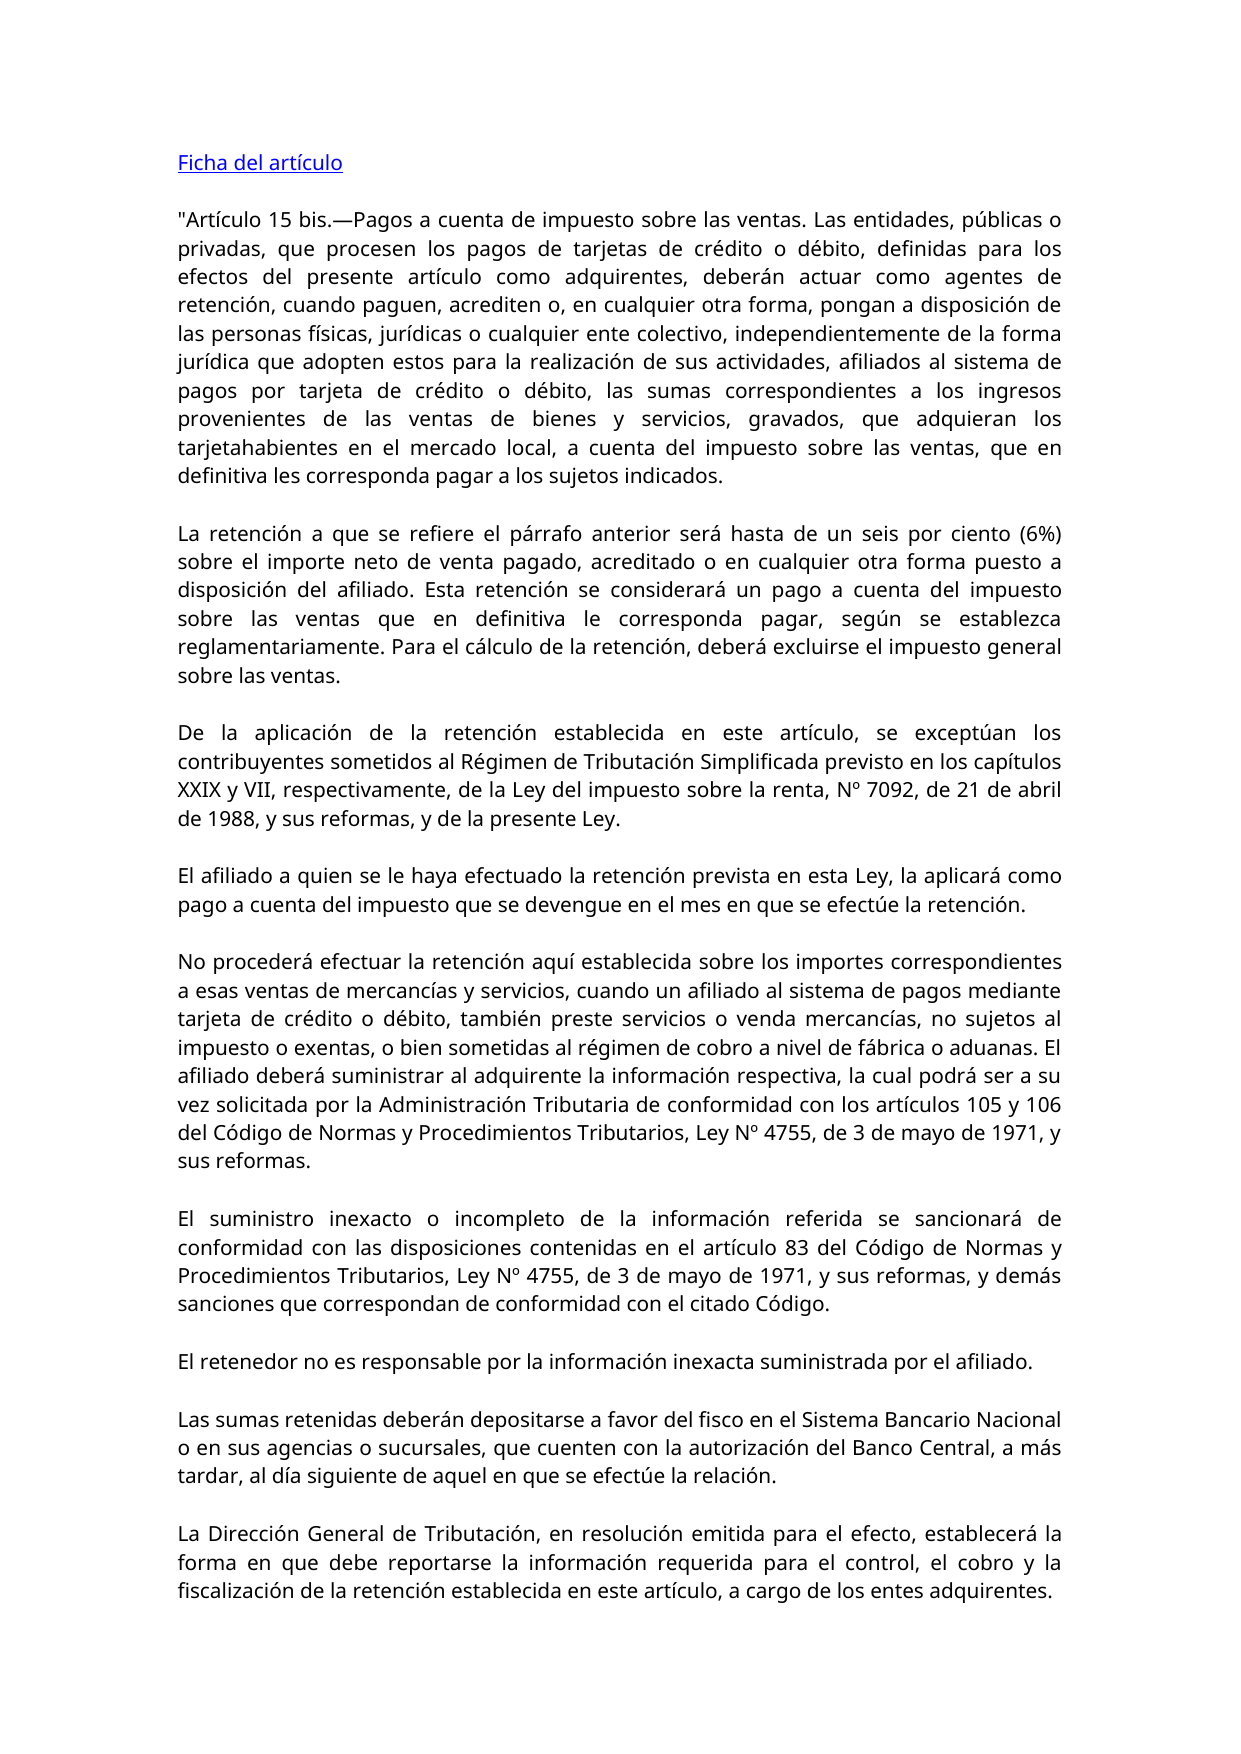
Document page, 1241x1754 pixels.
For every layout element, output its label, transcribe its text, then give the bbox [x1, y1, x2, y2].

text La retención a que se refiere el párrafo anterior será hasta de un seis por ciento (6%) sobre el importe neto de venta pagado, acreditado o en cualquier otra forma puesto a disposición del afiliado. Esta retención se considerará un pago a cuenta del impuesto sobre las ventas que en definitiva le corresponda pagar, según se establezca reglamentariamente. Para el cálculo de la retención, deberá excluirse el impuesto general sobre las ventas. [177, 519, 1063, 689]
text La Dirección General de Tributación, en resolución emitida para el efecto, establecerá la forma en que debe reportarse la información requerida para el control, el cobro y la fiscalización de la retención establecida en este artículo, a cargo de los entes adquirentes. [177, 1519, 1063, 1604]
text No procederá efectuar la retención aquí establecida sobre los importes correspondientes a esas ventas de mercancías y servicios, cuando un afiliado al sistema de pagos mediante tarjeta de crédito o débito, también preste servicios o venda mercancías, no sujetos al impuesto o exentas, o bien sometidas al régimen de cobro a nivel de fábrica o aduanas. El afiliado deberá suministrar al adquirente la información respectiva, la cual podrá ser a su vez solicitada por la Administración Tributaria de conformidad con los artículos 105 y 106 del Código de Normas y Procedimientos Tributarios, Ley Nº 4755, de 3 de mayo de 1971, y sus reformas. [177, 947, 1063, 1175]
text El suministro inexacto o incompleto de la información referida se sancionará de conformidad con las disposiciones contenidas en el artículo 83 del Código de Normas y Procedimientos Tributarios, Ley Nº 4755, de 3 de mayo de 1971, y sus reformas, y demás sanciones que correspondan de conformidad con el citado Código. [177, 1204, 1063, 1318]
text Las sumas retenidas deberán depositarse a favor del fisco en el Sistema Bancario Nacional o en sus agencias o sucursales, que cuenten con la autorización del Banco Central, a más tardar, al día siguiente de aquel en que se efectúe la relación. [177, 1405, 1063, 1490]
text "Artículo 15 bis.—Pagos a cuenta de impuesto sobre las ventas. Las entidades, públicas o privadas, que procesen los pagos de tarjetas de crédito o débito, definidas para los efectos del presente artículo como adquirentes, deberán actuar como agentes de retención, cuando paguen, acrediten o, en cualquier otra forma, pongan a disposición de las personas físicas, jurídicas o cualquier ente colectivo, independientemente de la forma jurídica que adopten estos para la realización de sus actividades, afiliados al sistema de pagos por tarjeta de crédito o débito, las sumas correspondientes a los ingresos provenientes de las ventas de bienes y servicios, gravados, que adquieran los tarjetahabientes en el mercado local, a cuenta del impuesto sobre las ventas, que en definitiva les corresponda pagar a los sujetos indicados. [177, 205, 1063, 489]
text Ficha del artículo [177, 148, 1063, 176]
text El retenedor no es responsable por la información inexacta suministrada por el afiliado. [177, 1347, 1063, 1376]
text De la aplicación de la retención establecida en este artículo, se exceptúan los contribuyentes sometidos al Régimen de Tributación Simplificada previsto en los capítulos XXIX y VII, respectivamente, de la Ley del impuesto sobre la renta, Nº 7092, de 21 de abril de 1988, y sus reformas, y de la presente Ley. [177, 718, 1063, 832]
text El afiliado a quien se le haya efectuado la retención prevista en esta Ley, la aplicará como pago a cuenta del impuesto que se devengue en el mes en que se efectúe la retención. [177, 861, 1063, 918]
